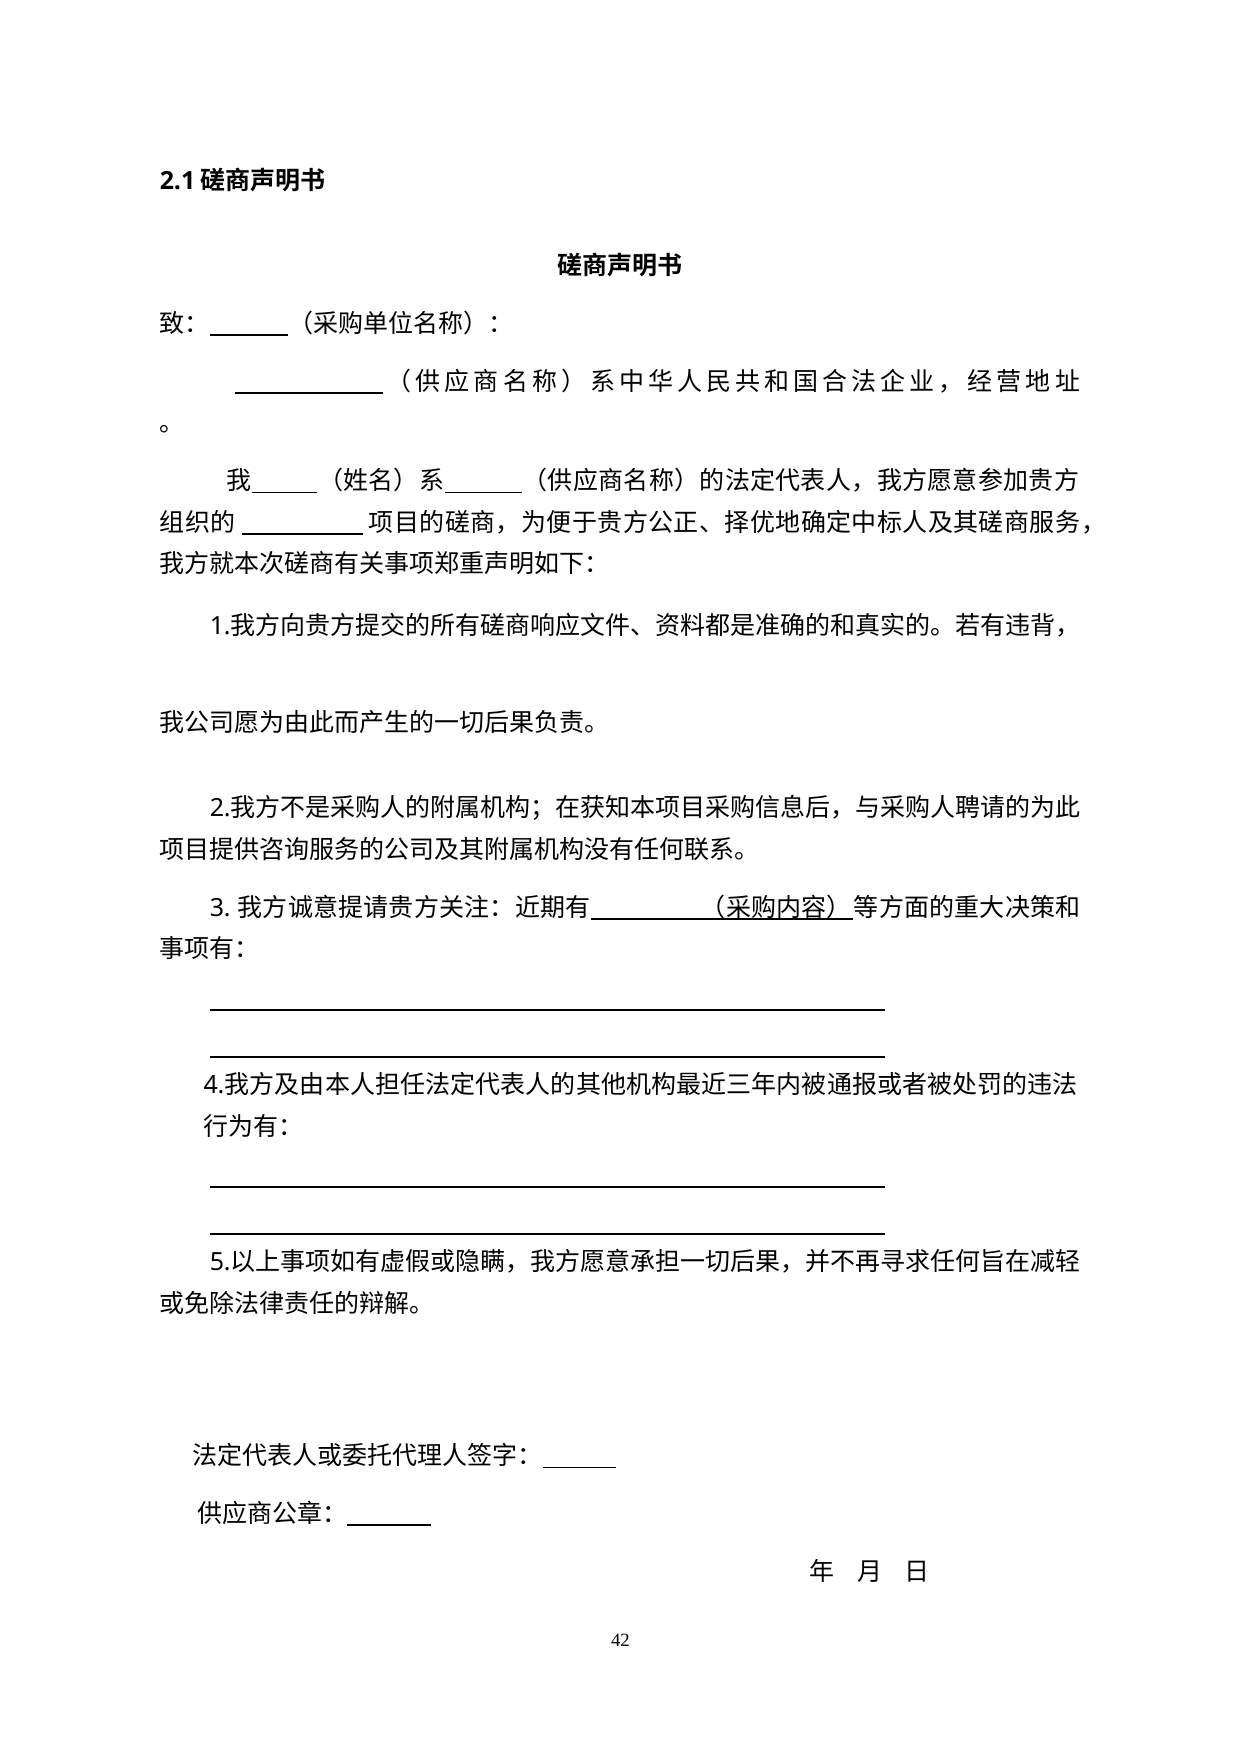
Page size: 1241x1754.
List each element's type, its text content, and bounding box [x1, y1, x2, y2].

text 致： （采购单位名称）： [159, 303, 1081, 339]
text 5.以上事项如有虚假或隐瞒，我方愿意承担一切后果，并不再寻求任何旨在减轻或免除法律责任的辩解。 [159, 1241, 1081, 1319]
text 2.1磋商声明书 [159, 146, 1081, 211]
text 年 月 日 [159, 1551, 1081, 1588]
text 供应商公章： [159, 1493, 1081, 1530]
text 我 （姓名）系 （供应商名称）的法定代表人，我方愿意参加贵方组织的 项目的磋商，为便于贵方公正、择优地确定中标人及其磋商服务，我方就本次磋商有关事项郑重声明如下： [159, 461, 1081, 580]
text 法定代表人或委托代理人签字： [159, 1436, 1081, 1472]
text （供应商名称）系中华人民共和国合法企业，经营地址 。 [159, 361, 1081, 439]
text 3. 我方诚意提请贵方关注：近期有 （采购内容）等方面的重大决策和事项有： [159, 887, 1081, 965]
text 磋商声明书 [159, 245, 1081, 281]
text 4.我方及由本人担任法定代表人的其他机构最近三年内被通报或者被处罚的违法行为有： [203, 1064, 1081, 1142]
text 2.我方不是采购人的附属机构；在获知本项目采购信息后，与采购人聘请的为此项目提供咨询服务的公司及其附属机构没有任何联系。 [159, 788, 1081, 866]
text 1.我方向贵方提交的所有磋商响应文件、资料都是准确的和真实的。若有违背，我公司愿为由此而产生的一切后果负责。 [159, 591, 1081, 753]
